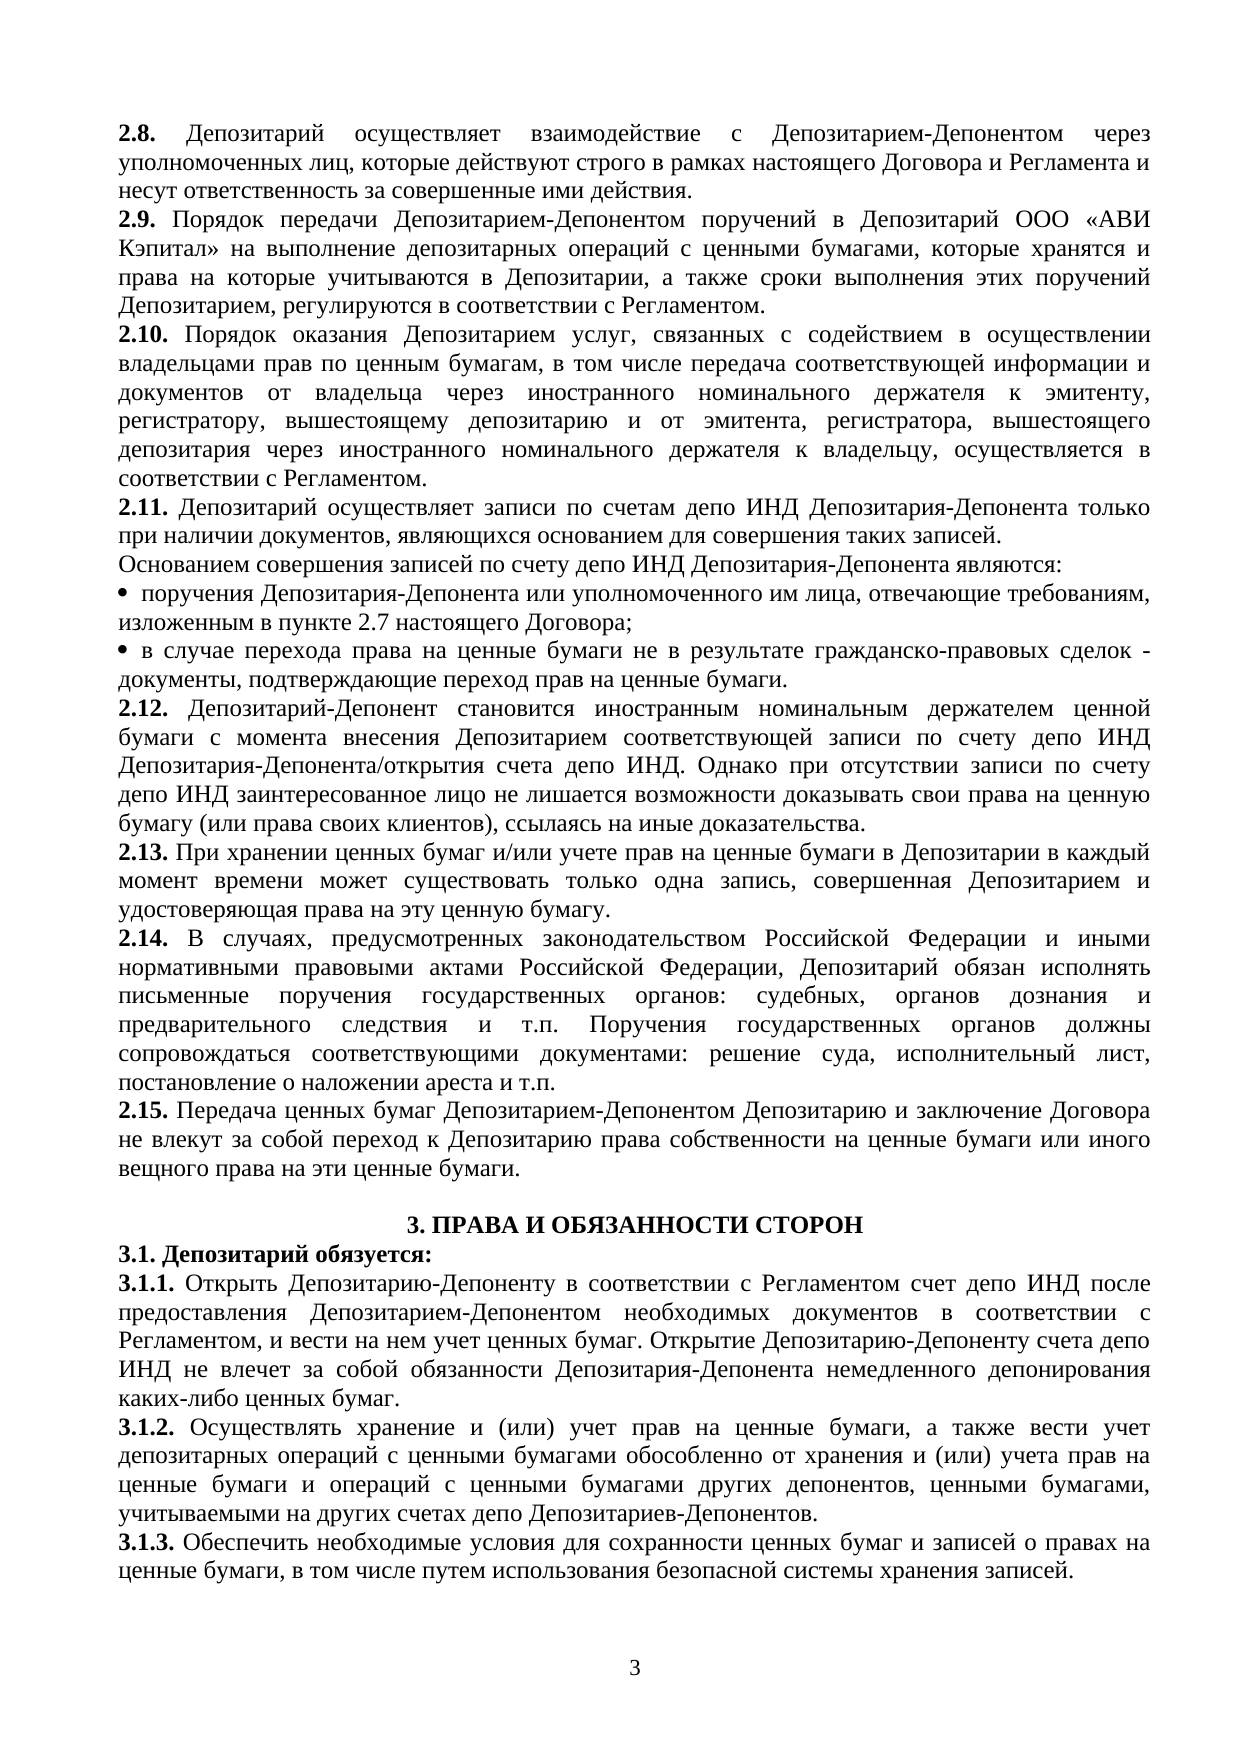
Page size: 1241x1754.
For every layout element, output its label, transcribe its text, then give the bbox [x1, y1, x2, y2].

list 2.13. При хранении ценных бумаг и/или учете прав на ценные бумаги в Депозитарии в каждый момент времени может существовать только одна запись, совершенная Депозитарием и удостоверяющая права на эту ценную бумагу. [118, 837, 1152, 923]
list 2.14. В случаях, предусмотренных законодательством Российской Федерации и иными нормативными правовыми актами Российской Федерации, Депозитарий обязан исполнять письменные поручения государственных органов: судебных, органов дознания и предварительного следствия и т.п. Поручения государственных органов должны сопровождаться соответствующими документами: решение суда, исполнительный лист, постановление о наложении ареста и т.п. [118, 923, 1152, 1096]
text 3.1. Депозитарий обязуется: [118, 1239, 1152, 1268]
text Основанием совершения записей по счету депо ИНД Депозитария-Депонента являются: [118, 549, 1152, 578]
text 2.10. Порядок оказания Депозитарием услуг, связанных с содействием в осуществлении владельцами прав по ценным бумагам, в том числе передача соответствующей информации и документов от владельца через иностранного номинального держателя к эмитенту, регистратору, вышестоящему депозитарию и от эмитента, регистратора, вышестоящего депозитария через иностранного номинального держателя к владельцу, осуществляется в соответствии с Регламентом. [118, 319, 1152, 492]
list в случае перехода права на ценные бумаги не в результате гражданско-правовых сделок - документы, подтверждающие переход прав на ценные бумаги. [118, 636, 1152, 693]
text 3.1.3. Обеспечить необходимые условия для сохранности ценных бумаг и записей о правах на ценные бумаги, в том числе путем использования безопасной системы хранения записей. [118, 1527, 1152, 1584]
text 2.8. Депозитарий осуществляет взаимодействие с Депозитарием-Депонентом через уполномоченных лиц, которые действуют строго в рамках настоящего Договора и Регламента и несут ответственность за совершенные ими действия. [118, 118, 1152, 204]
text 3.1.1. Открыть Депозитарию-Депоненту в соответствии с Регламентом счет депо ИНД после предоставления Депозитарием-Депонентом необходимых документов в соответствии с Регламентом, и вести на нем учет ценных бумаг. Открытие Депозитарию-Депоненту счета депо ИНД не влечет за собой обязанности Депозитария-Депонента немедленного депонирования каких-либо ценных бумаг. [118, 1268, 1152, 1412]
text 3.1.2. Осуществлять хранение и (или) учет прав на ценные бумаги, а также вести учет депозитарных операций с ценными бумагами обособленно от хранения и (или) учета прав на ценные бумаги и операций с ценными бумагами других депонентов, ценными бумагами, учитываемыми на других счетах депо Депозитариев-Депонентов. [118, 1412, 1152, 1527]
list поручения Депозитария-Депонента или уполномоченного им лица, отвечающие требованиям, изложенным в пункте 2.7 настоящего Договора; [118, 578, 1152, 636]
list 2.12. Депозитарий-Депонент становится иностранным номинальным держателем ценной бумаги с момента внесения Депозитарием соответствующей записи по счету депо ИНД Депозитария-Депонента/открытия счета депо ИНД. Однако при отсутствии записи по счету депо ИНД заинтересованное лицо не лишается возможности доказывать свои права на ценную бумагу (или права своих клиентов), ссылаясь на иные доказательства. [118, 693, 1152, 837]
text 2.11. Депозитарий осуществляет записи по счетам депо ИНД Депозитария-Депонента только при наличии документов, являющихся основанием для совершения таких записей. [118, 492, 1152, 549]
text 2.9. Порядок передачи Депозитарием-Депонентом поручений в Депозитарий ООО «АВИ Кэпитал» на выполнение депозитарных операций с ценными бумагами, которые хранятся и права на которые учитываются в Депозитарии, а также сроки выполнения этих поручений Депозитарием, регулируются в соответствии с Регламентом. [118, 204, 1152, 319]
list 2.15. Передача ценных бумаг Депозитарием-Депонентом Депозитарию и заключение Договора не влекут за собой переход к Депозитарию права собственности на ценные бумаги или иного вещного права на эти ценные бумаги. [118, 1096, 1152, 1182]
text 3. ПРАВА И ОБЯЗАННОСТИ СТОРОН [118, 1211, 1152, 1239]
